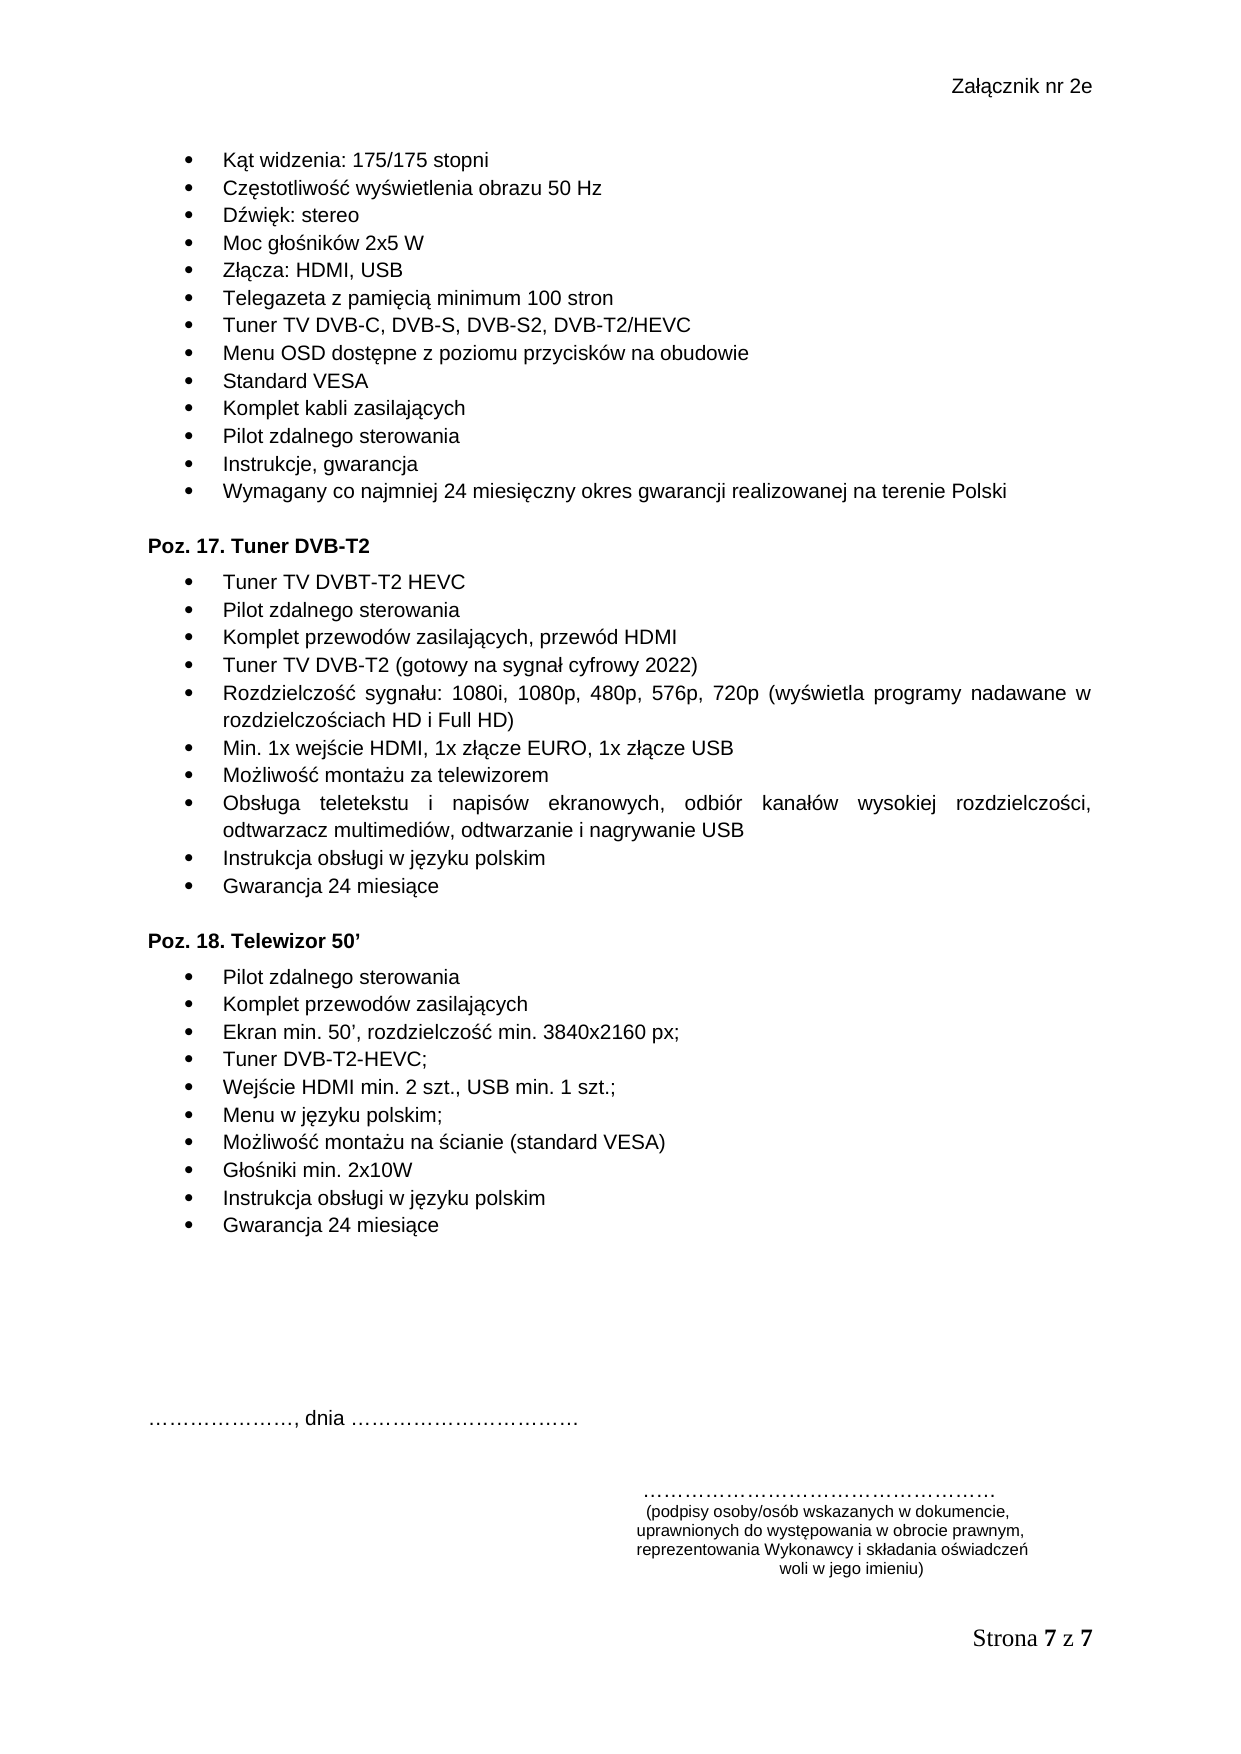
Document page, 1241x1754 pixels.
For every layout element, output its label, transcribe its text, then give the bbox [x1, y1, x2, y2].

list Tuner DVB-T2-HEVC; [185, 1047, 1092, 1071]
list Częstotliwość wyświetlenia obrazu 50 Hz [185, 175, 1092, 199]
text reprezentowania Wykonawcy i składania oświadczeń [590, 1540, 1092, 1559]
list Menu OSD dostępne z poziomu przycisków na obudowie [185, 341, 1092, 365]
list Obsługa teletekstu i napisów ekranowych, odbiór kanałów wysokiej rozdzielczości, odtwarzacz multimediów, odtwarzanie i nagrywanie USB [185, 791, 1092, 842]
list Instrukcja obsługi w języku polskim [185, 1185, 1092, 1209]
list Możliwość montażu za telewizorem [185, 763, 1092, 787]
list Telegazeta z pamięcią minimum 100 stron [185, 286, 1092, 310]
list Instrukcje, gwarancja [185, 451, 1092, 475]
list Złącza: HDMI, USB [185, 258, 1092, 282]
list Instrukcja obsługi w języku polskim [185, 846, 1092, 870]
list Min. 1x wejście HDMI, 1x złącze EURO, 1x złącze USB [185, 736, 1092, 759]
list Tuner TV DVBT-T2 HEVC [185, 570, 1092, 594]
list Kąt widzenia: 175/175 stopni [185, 148, 1092, 172]
list Wymagany co najmniej 24 miesięczny okres gwarancji realizowanej na terenie Polski [185, 479, 1092, 503]
list Dźwięk: stereo [185, 203, 1092, 227]
list Tuner TV DVB-T2 (gotowy na sygnał cyfrowy 2022) [185, 653, 1092, 677]
text …………………, dnia …………………………… [148, 1406, 1092, 1429]
list Rozdzielczość sygnału: 1080i, 1080p, 480p, 576p, 720p (wyświetla programy nadawane w rozdzielczościach HD i Full HD) [185, 680, 1092, 732]
list Komplet kabli zasilających [185, 396, 1092, 420]
list Komplet przewodów zasilających [185, 992, 1092, 1016]
list Wejście HDMI min. 2 szt., USB min. 1 szt.; [185, 1075, 1092, 1099]
list Pilot zdalnego sterowania [185, 964, 1092, 988]
list Gwarancja 24 miesiące [185, 873, 1092, 897]
list Gwarancja 24 miesiące [185, 1213, 1092, 1237]
text woli w jego imieniu) [738, 1559, 1092, 1578]
list Komplet przewodów zasilających, przewód HDMI [185, 625, 1092, 649]
list Pilot zdalnego sterowania [185, 424, 1092, 448]
list Standard VESA [185, 368, 1092, 393]
list Menu w języku polskim; [185, 1102, 1092, 1127]
text Poz. 18. Telewizor 50’ [148, 928, 1092, 952]
list Możliwość montażu na ścianie (standard VESA) [185, 1130, 1092, 1154]
text uprawnionych do występowania w obrocie prawnym, [148, 1521, 1092, 1540]
text (podpisy osoby/osób wskazanych w dokumencie, [148, 1501, 1092, 1521]
text …………………………………………… [148, 1477, 1092, 1501]
text Poz. 17. Tuner DVB-T2 [148, 534, 1092, 558]
list Głośniki min. 2x10W [185, 1158, 1092, 1182]
list Ekran min. 50’, rozdzielczość min. 3840x2160 px; [185, 1020, 1092, 1044]
list Pilot zdalnego sterowania [185, 598, 1092, 622]
list Tuner TV DVB-C, DVB-S, DVB-S2, DVB-T2/HEVC [185, 313, 1092, 337]
list Moc głośników 2x5 W [185, 231, 1092, 254]
